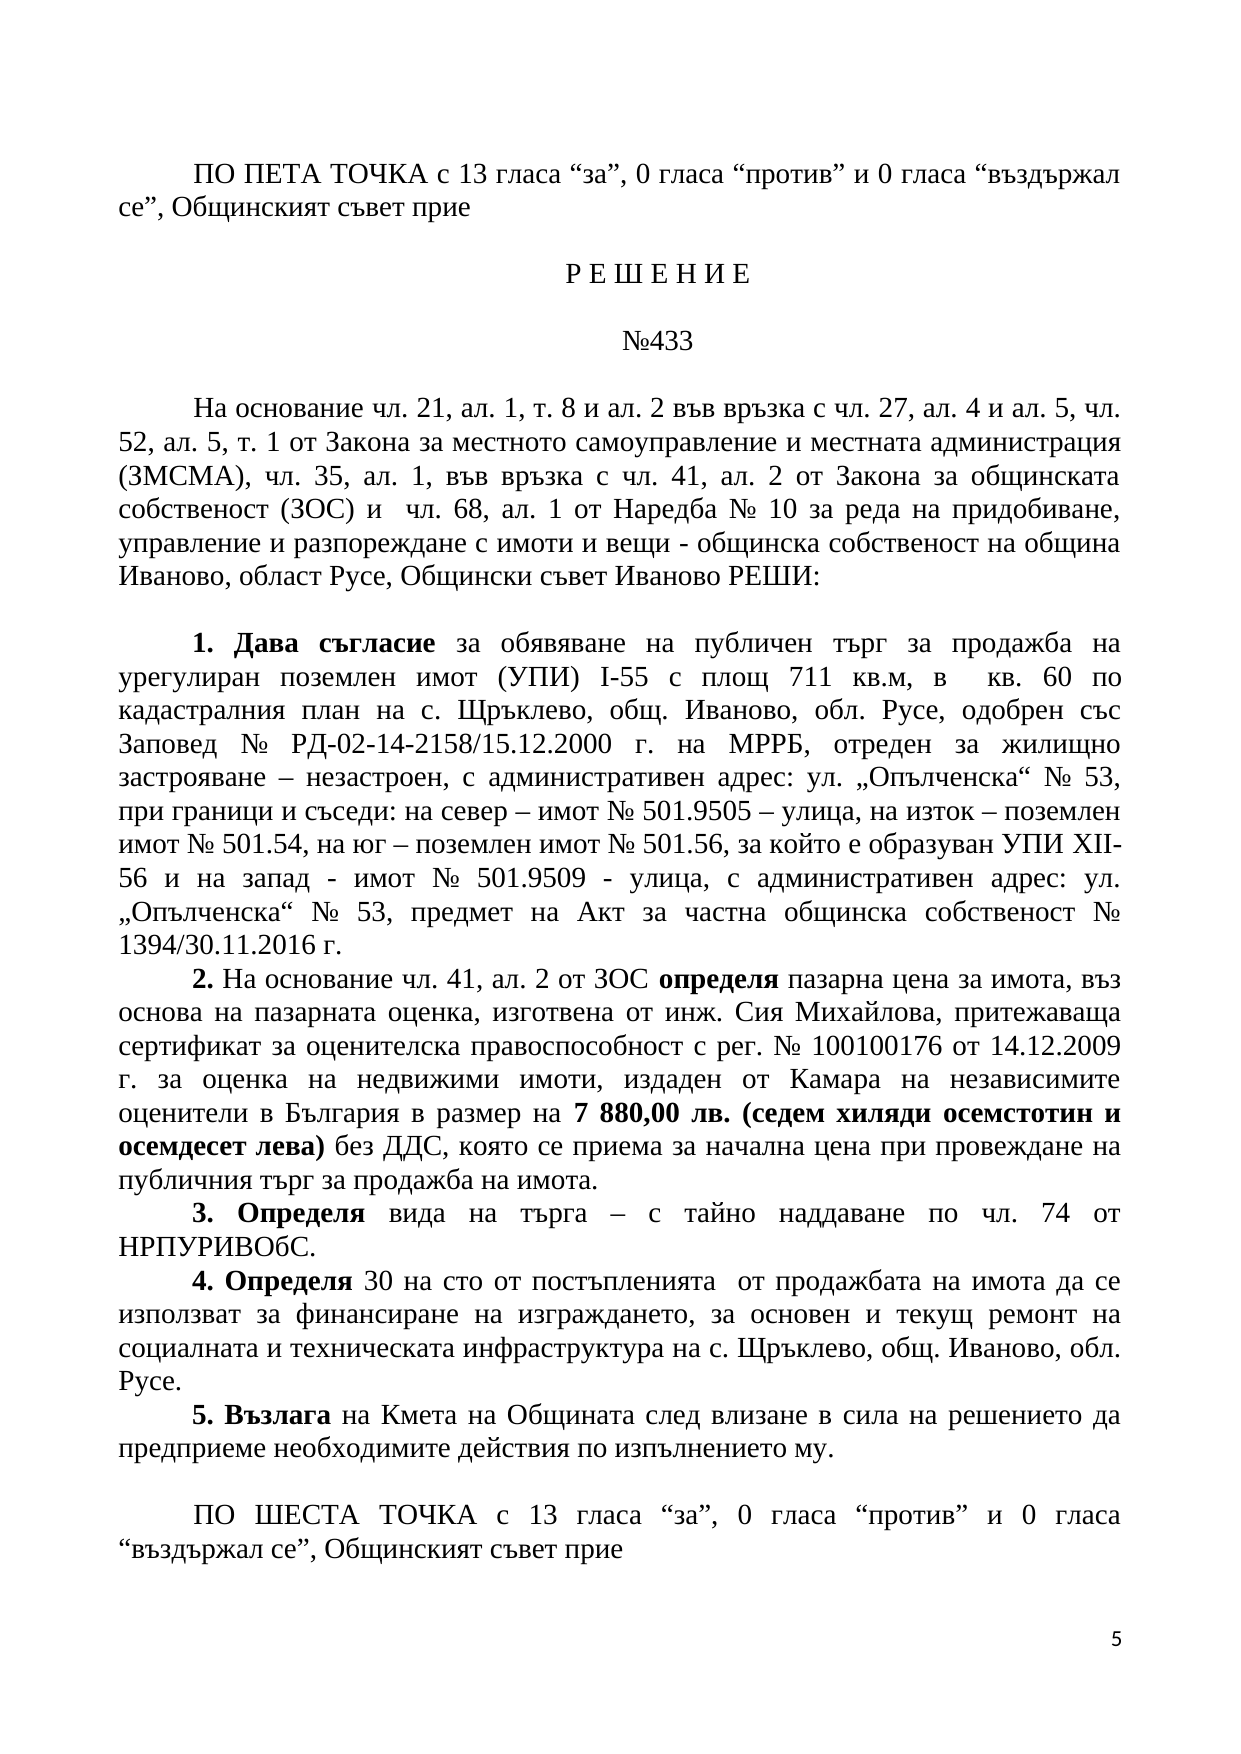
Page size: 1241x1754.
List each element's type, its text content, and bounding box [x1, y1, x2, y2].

text 3. Определя вида на търга – с тайно наддаване по чл. 74 от НРПУРИВОбС. [118, 1196, 1122, 1263]
text 5. Възлага на Кмета на Общината след влизане в сила на решението да предприеме необходимите действия по изпълнението му. [118, 1397, 1122, 1464]
text №433 [118, 323, 1122, 357]
text ПО ШЕСТА ТОЧКА с 13 гласа “за”, 0 гласа “против” и 0 гласа “въздържал се”, Общинският съвет прие [118, 1497, 1122, 1564]
text 1. Дава съгласие за обявяване на публичен търг за продажба на урегулиран поземлен имот (УПИ) I-55 с площ 711 кв.м, в кв. 60 по кадастралния план на с. Щръклево, общ. Иваново, обл. Русе, одобрен със Заповед № РД-02-14-2158/15.12.2000 г. на МРРБ, отреден за жилищно застрояване – незастроен, с административен адрес: ул. „Опълченска“ № 53, при граници и съседи: на север – имот № 501.9505 – улица, на изток – поземлен имот № 501.54, на юг – поземлен имот № 501.56, за който е образуван УПИ XII-56 и на запад - имот № 501.9509 - улица, с административен адрес: ул. „Опълченска“ № 53, предмет на Акт за частна общинска собственост № 1394/30.11.2016 г. [118, 625, 1122, 961]
text 4. Определя 30 на сто от постъпленията от продажбата на имота да се използват за финансиране на изграждането, за основен и текущ ремонт на социалната и техническата инфраструктура на с. Щръклево, общ. Иваново, обл. Русе. [118, 1263, 1122, 1397]
text 2. На основание чл. 41, ал. 2 от ЗОС определя пазарна цена за имота, въз основа на пазарната оценка, изготвена от инж. Сия Михайлова, притежаваща сертификат за оценителска правоспособност с рег. № 100100176 от 14.12.2009 г. за оценка на недвижими имоти, издаден от Камара на независимите оценители в България в размер на 7 880,00 лв. (седем хиляди осемстотин и осемдесет лева) без ДДС, която се приема за начална цена при провеждане на публичния търг за продажба на имота. [118, 961, 1122, 1196]
text На основание чл. 21, ал. 1, т. 8 и ал. 2 във връзка с чл. 27, ал. 4 и ал. 5, чл. 52, ал. 5, т. 1 от Закона за местното самоуправление и местната администрация (ЗМСМА), чл. 35, ал. 1, във връзка с чл. 41, ал. 2 от Закона за общинската собственост (ЗОС) и чл. 68, ал. 1 от Наредба № 10 за реда на придобиване, управление и разпореждане с имоти и вещи - общинска собственост на община Иваново, област Русе, Общински съвет Иваново РЕШИ: [118, 391, 1122, 592]
text ПО ПЕТА ТОЧКА с 13 гласа “за”, 0 гласа “против” и 0 гласа “въздържал се”, Общинският съвет прие [118, 156, 1122, 223]
text Р Е Ш Е Н И Е [118, 256, 1122, 290]
